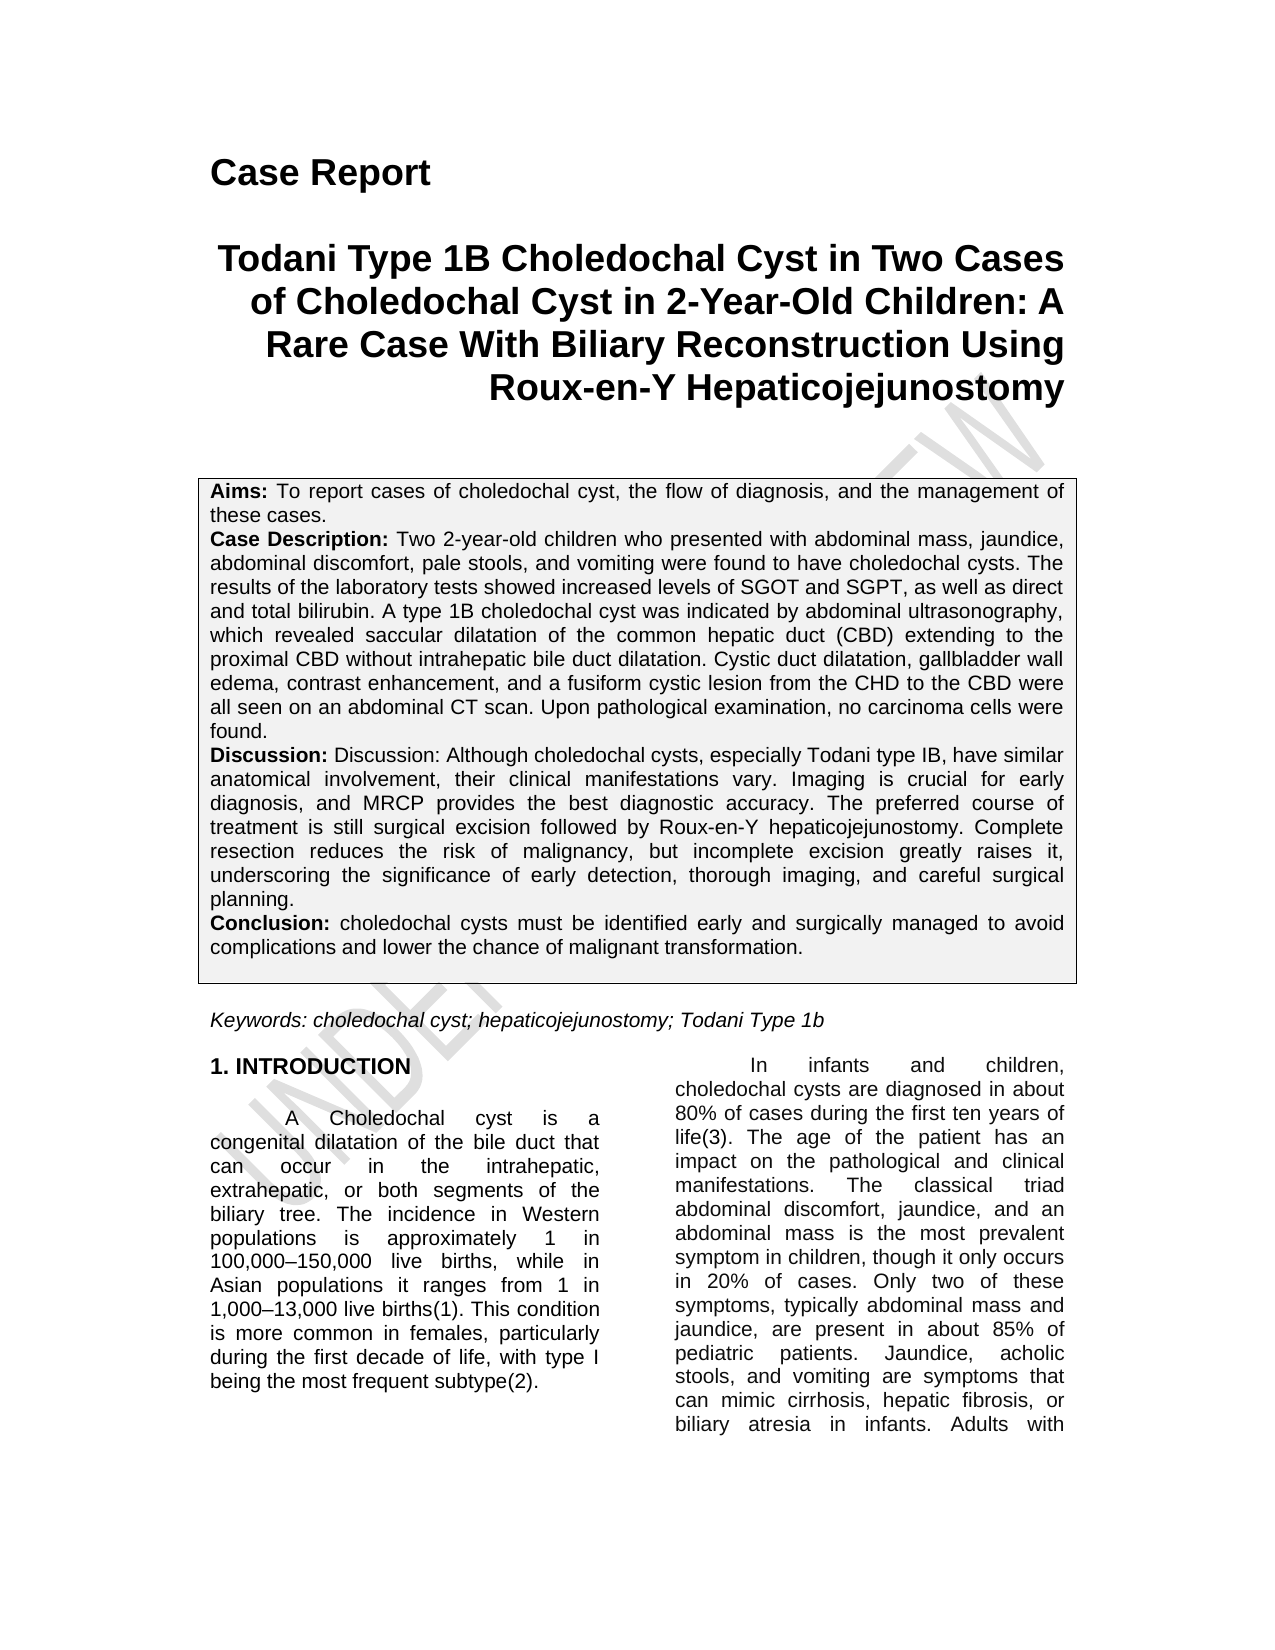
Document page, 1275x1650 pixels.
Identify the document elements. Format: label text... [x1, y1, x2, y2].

title Case Report [210, 150, 1065, 193]
table_header Aims: To report cases of choledochal cyst, the flow of diagnosis, and the management of these cases. Case Description: Two 2-year-old children who presented with abdominal mass, jaundice, abdominal discomfort, pale stools, and vomiting were found to have choledochal cysts. The results of the laboratory tests showed increased levels of SGOT and SGPT, as well as direct and total bilirubin. A type 1B choledochal cyst was indicated by abdominal ultrasonography, which revealed saccular dilatation of the common hepatic duct (CBD) extending to the proximal CBD without intrahepatic bile duct dilatation. Cystic duct dilatation, gallbladder wall edema, contrast enhancement, and a fusiform cystic lesion from the CHD to the CBD were all seen on an abdominal CT scan. Upon pathological examination, no carcinoma cells were found. Discussion: Discussion: Although choledochal cysts, especially Todani type IB, have similar anatomical involvement, their clinical manifestations vary. Imaging is crucial for early diagnosis, and MRCP provides the best diagnostic accuracy. The preferred course of treatment is still surgical excision followed by Roux-en-Y hepaticojejunostomy. Complete resection reduces the risk of malignancy, but incomplete excision greatly raises it, underscoring the significance of early detection, thorough imaging, and careful surgical planning. Conclusion: choledochal cysts must be identified early and surgically managed to avoid complications and lower the chance of malignant transformation. [199, 479, 1076, 982]
text A Choledochal cyst is a congenital dilatation of the bile duct that can occur in the intrahepatic, extrahepatic, or both segments of the biliary tree. The incidence in Western populations is approximately 1 in 100,000–150,000 live births, while in Asian populations it ranges from 1 in 1,000–13,000 live births. This condition is more common in females, particularly during the first decade of life, with type I being the most frequent subtype. [210, 1106, 600, 1393]
text Keywords: choledochal cyst; hepaticojejunostomy; Todani Type 1b [210, 1007, 1065, 1031]
text 1. INTRODUCTION [210, 1053, 600, 1079]
text Todani Type 1B Choledochal Cyst in Two Cases of Choledochal Cyst in 2-Year-Old Children: A Rare Case With Biliary Reconstruction Using Roux-en-Y Hepaticojejunostomy [210, 236, 1065, 409]
